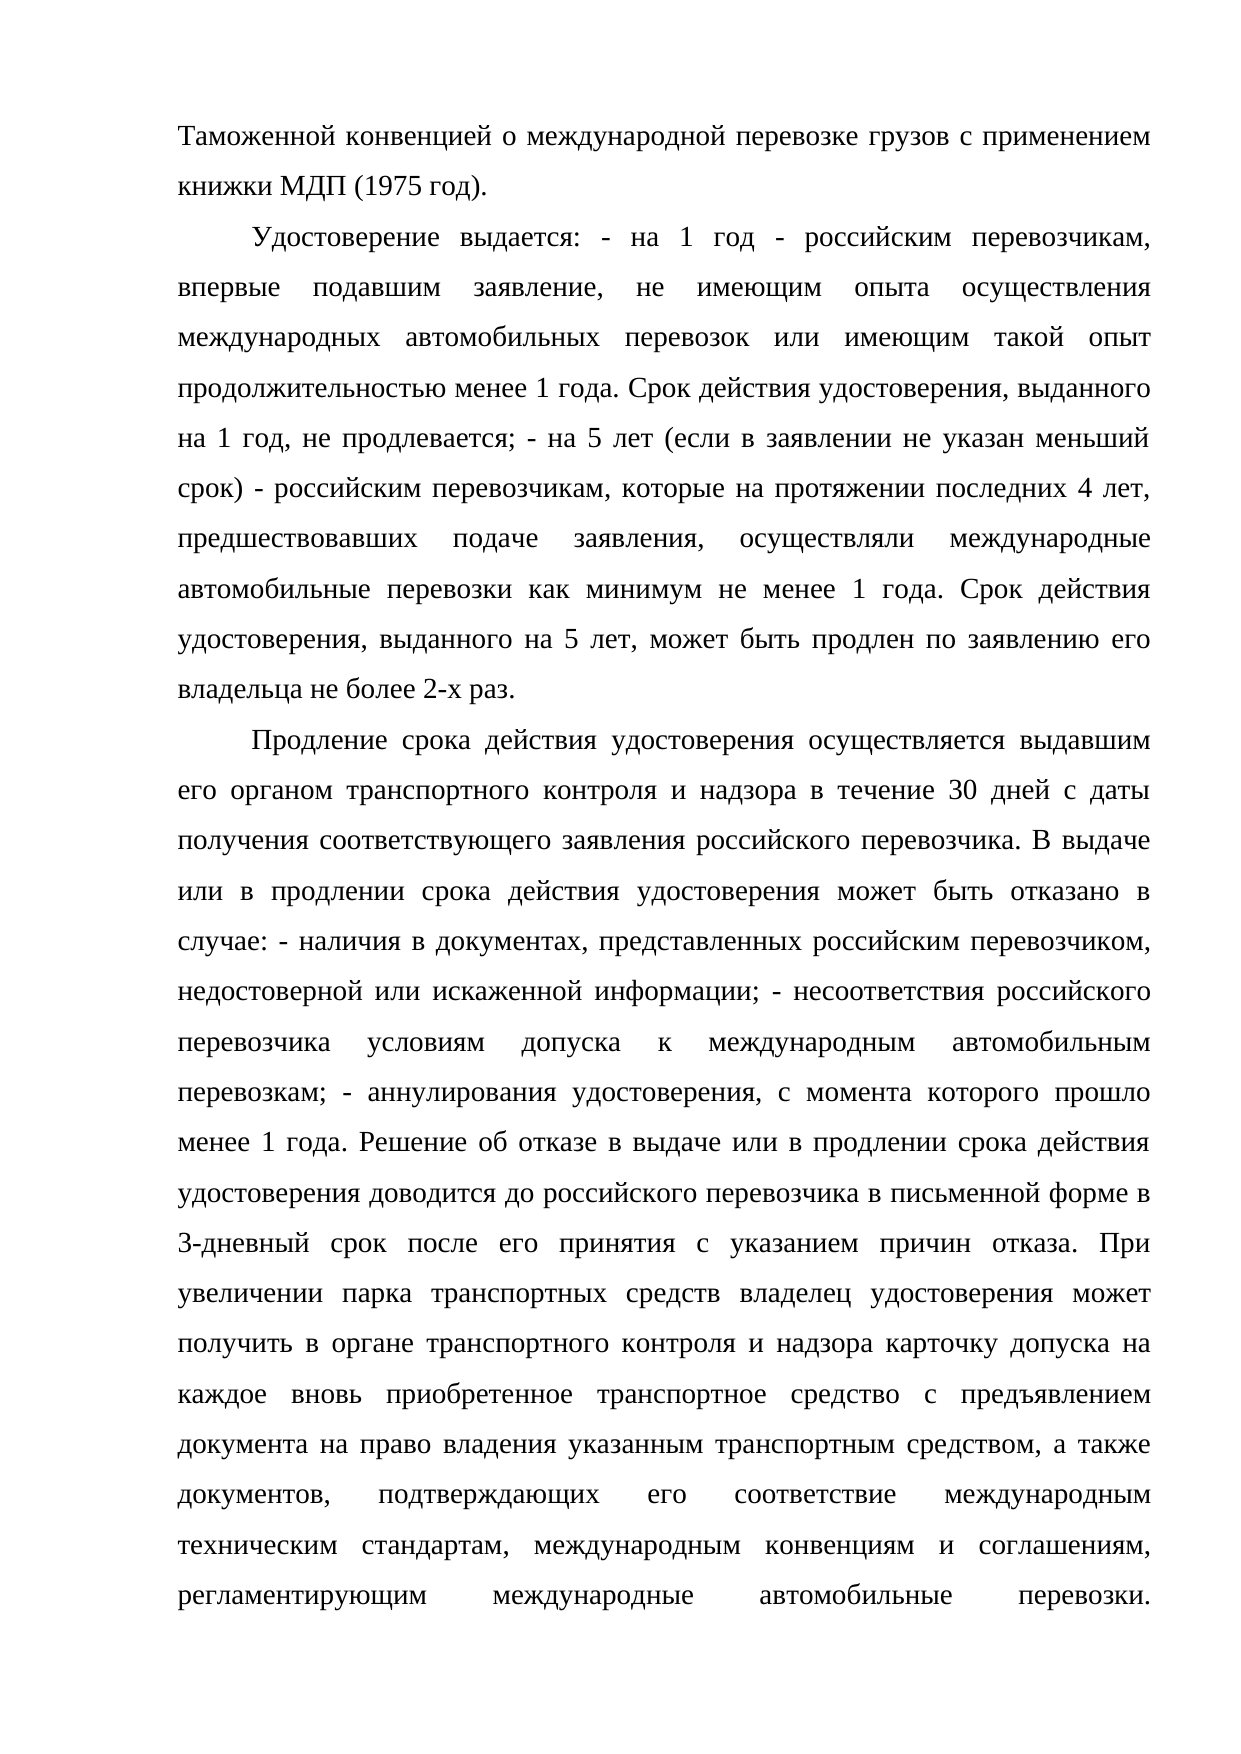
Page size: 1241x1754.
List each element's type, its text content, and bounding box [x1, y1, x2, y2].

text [177, 118, 1152, 202]
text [177, 722, 1152, 1611]
text Удостоверение выдается: - на 1 год - российским перевозчикам, впервые подавшим заявление, не имеющим опыта осуществления международных автомобильных перевозок или имеющим такой опыт продолжительностью менее 1 года. Срок действия удостоверения, выданного на 1 год, не продлевается; - на 5 лет (если в заявлении не указан меньший срок) - российским перевозчикам, которые на протяжении последних 4 лет, предшествовавших подаче заявления, осуществляли международные автомобильные перевозки как минимум не менее 1 года. Срок действия удостоверения, выданного на 5 лет, может быть продлен по заявлению его владельца не более 2-х раз. [177, 219, 1152, 705]
